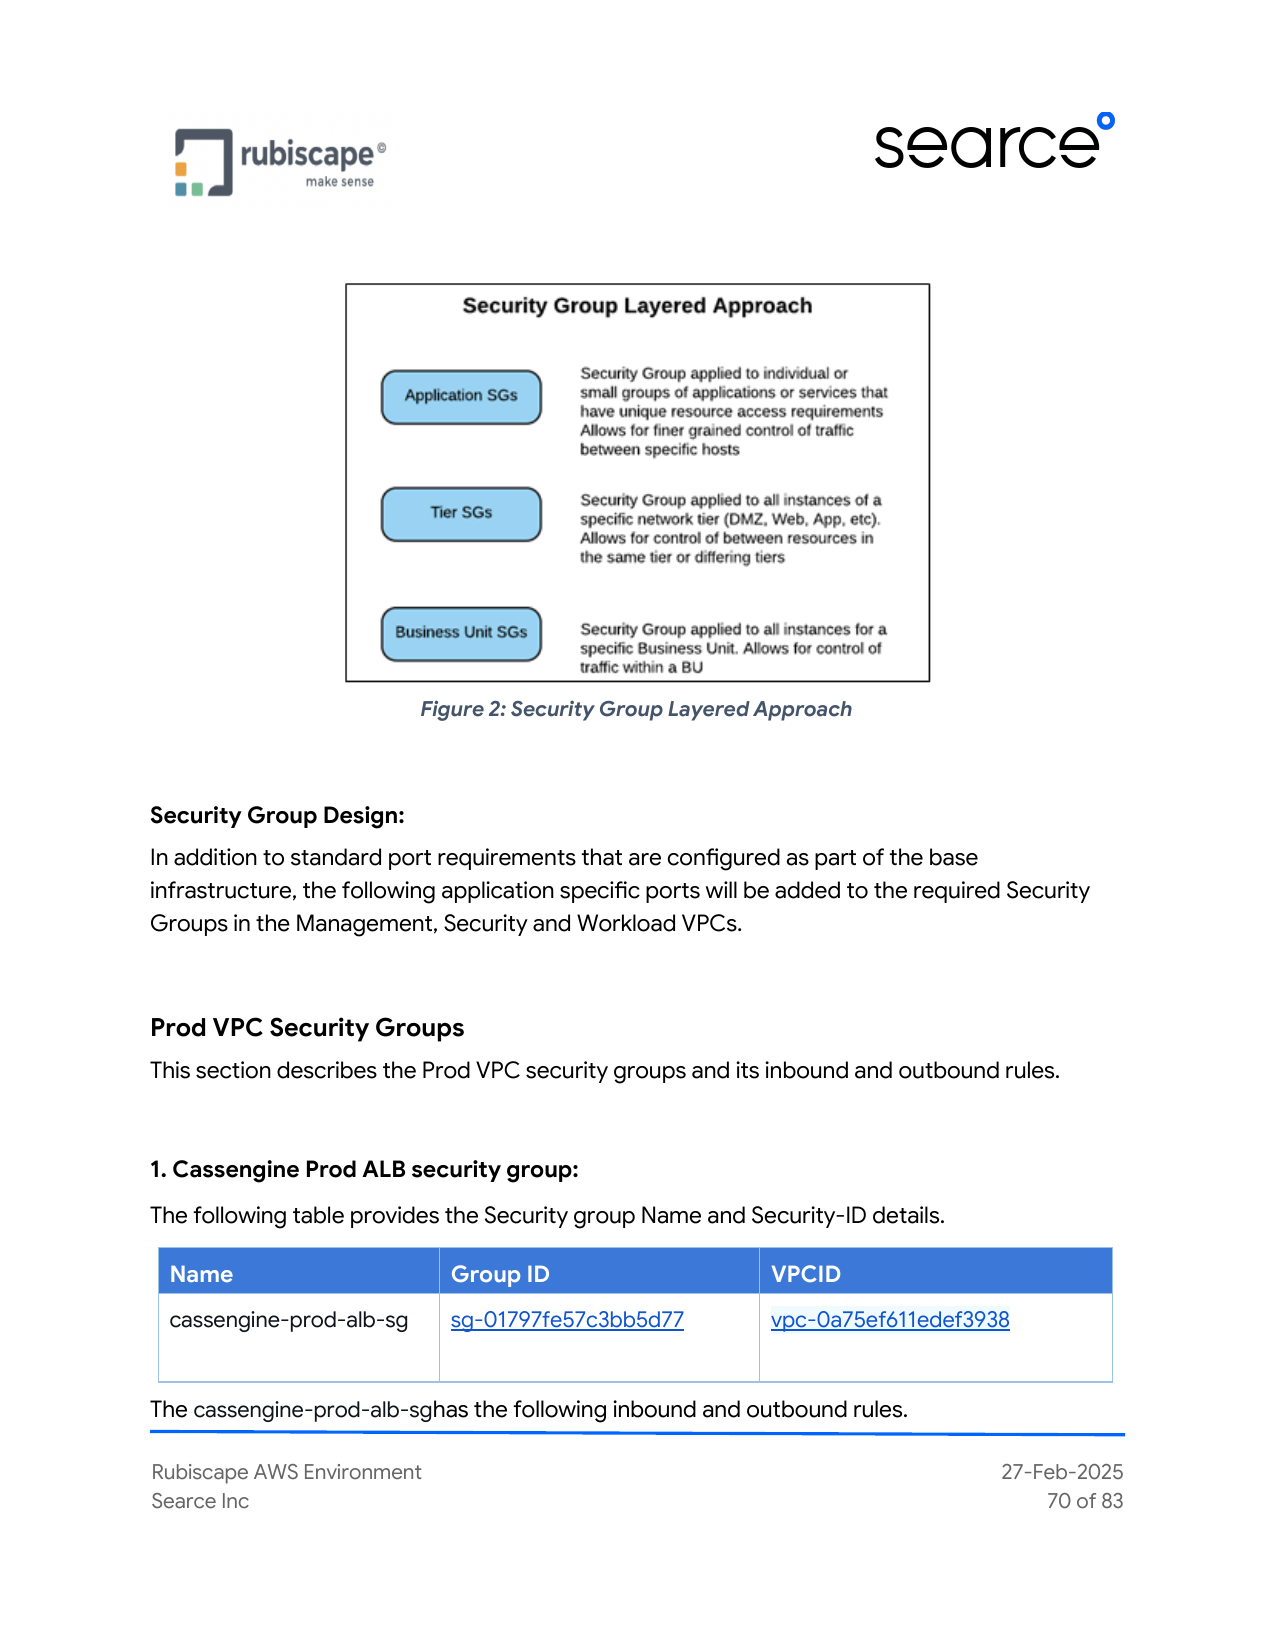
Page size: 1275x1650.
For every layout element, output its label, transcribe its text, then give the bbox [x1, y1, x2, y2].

table_header Group ID [440, 1248, 759, 1293]
text Figure 2: Security Group Layered Approach [150, 696, 1125, 722]
subtitle Prod VPC Security Groups [150, 1012, 1125, 1044]
picture [875, 112, 1115, 168]
table_cell sg-01797fe57c3bb5d77 [440, 1294, 759, 1381]
picture [160, 111, 396, 213]
table_cell cassengine-prod-alb-sg [159, 1294, 439, 1381]
text This section describes the Prod VPC security groups and its inbound and outbound rules. [150, 1056, 1125, 1085]
text Security Group Design: [150, 802, 1125, 830]
text The cassengine-prod-alb-sghas the following inbound and outbound rules. [150, 1395, 1125, 1424]
text In addition to standard port requirements that are configured as part of the base infrastructure, the following application specific ports will be added to the required Security Groups in the Management, Security and Workload VPCs. [150, 843, 1125, 938]
table_cell vpc-0a75ef611edef3938 [760, 1294, 1112, 1381]
picture [344, 282, 932, 684]
table_header VPCID [760, 1248, 1112, 1293]
subtitle 1. Cassengine Prod ALB security group: [150, 1156, 1125, 1184]
text The following table provides the Security group Name and Security-ID details. [150, 1201, 1125, 1230]
table_header Name [159, 1248, 439, 1293]
